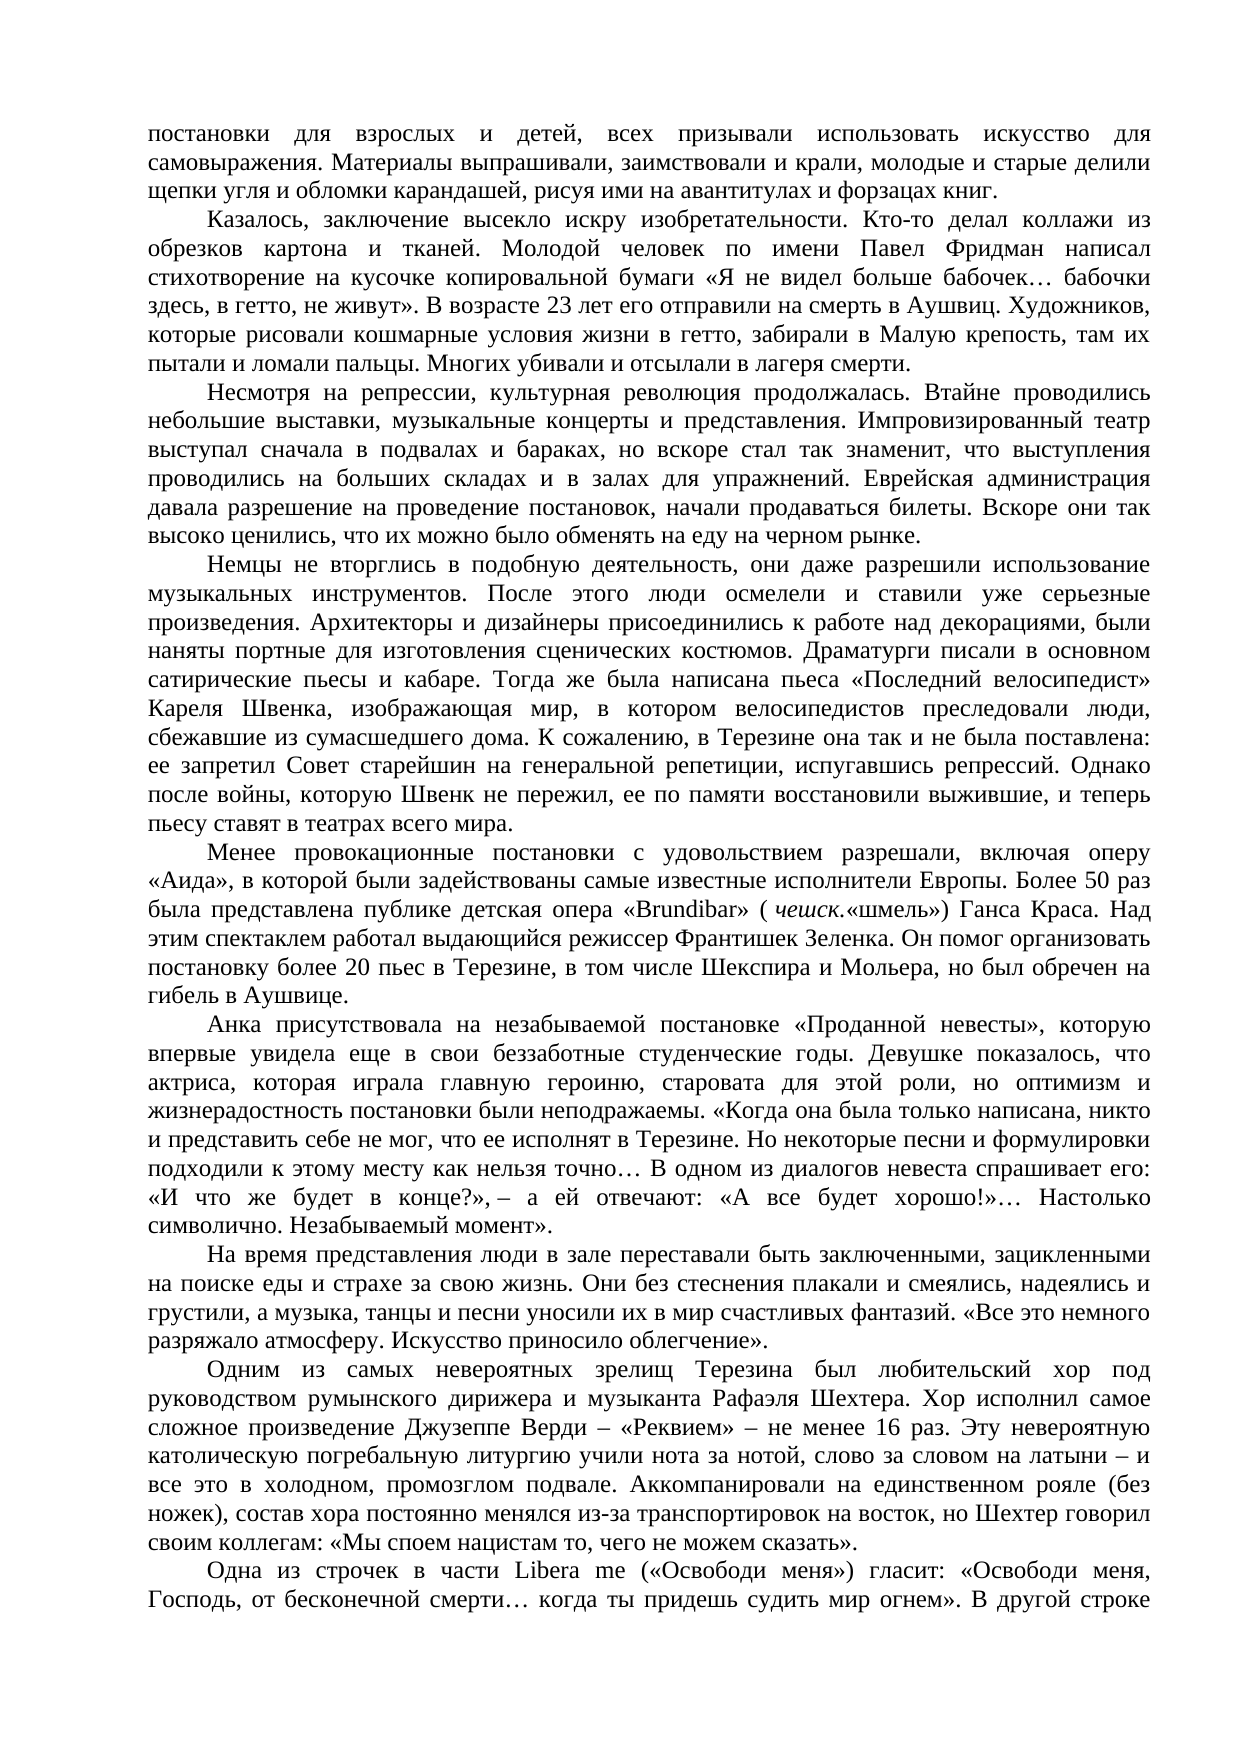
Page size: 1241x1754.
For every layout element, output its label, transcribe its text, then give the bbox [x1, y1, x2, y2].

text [148, 118, 1152, 204]
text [148, 1556, 1152, 1613]
text Немцы не вторглись в подобную деятельность, они даже разрешили использование музыкальных инструментов. После этого люди осмелели и ставили уже серьезные произведения. Архитекторы и дизайнеры присоединились к работе над декорациями, были наняты портные для изготовления сценических костюмов. Драматурги писали в основном сатирические пьесы и кабаре. Тогда же была написана пьеса «Последний велосипедист» Кареля Швенка, изображающая мир, в котором велосипедистов преследовали люди, сбежавшие из сумасшедшего дома. К сожалению, в Терезине она так и не была поставлена: ее запретил Совет старейшин на генеральной репетиции, испугавшись репрессий. Однако после войны, которую Швенк не пережил, ее по памяти восстановили выжившие, и теперь пьесу ставят в театрах всего мира. [148, 549, 1152, 837]
text Казалось, заключение высекло искру изобретательности. Кто-то делал коллажи из обрезков картона и тканей. Молодой человек по имени Павел Фридман написал стихотворение на кусочке копировальной бумаги «Я не видел больше бабочек… бабочки здесь, в гетто, не живут». В возрасте 23 лет его отправили на смерть в Аушвиц. Художников, которые рисовали кошмарные условия жизни в гетто, забирали в Малую крепость, там их пытали и ломали пальцы. Многих убивали и отсылали в лагеря смерти. [148, 204, 1152, 377]
text Менее провокационные постановки с удовольствием разрешали, включая оперу «Аида», в которой были задействованы самые известные исполнители Европы. Более 50 раз была представлена публике детская опера «Brundibar» ( чешск.«шмель») Ганса Краса. Над этим спектаклем работал выдающийся режиссер Франтишек Зеленка. Он помог организовать постановку более 20 пьес в Терезине, в том числе Шекспира и Мольера, но был обречен на гибель в Аушвице. [148, 837, 1152, 1009]
text На время представления люди в зале переставали быть заключенными, зацикленными на поиске еды и страхе за свою жизнь. Они без стеснения плакали и смеялись, надеялись и грустили, а музыка, танцы и песни уносили их в мир счастливых фантазий. «Все это немного разряжало атмосферу. Искусство приносило облегчение». [148, 1239, 1152, 1354]
text Несмотря на репрессии, культурная революция продолжалась. Втайне проводились небольшие выставки, музыкальные концерты и представления. Импровизированный театр выступал сначала в подвалах и бараках, но вскоре стал так знаменит, что выступления проводились на больших складах и в залах для упражнений. Еврейская администрация давала разрешение на проведение постановок, начали продаваться билеты. Вскоре они так высоко ценились, что их можно было обменять на еду на черном рынке. [148, 377, 1152, 549]
text Анка присутствовала на незабываемой постановке «Проданной невесты», которую впервые увидела еще в свои беззаботные студенческие годы. Девушке показалось, что актриса, которая играла главную героиню, старовата для этой роли, но оптимизм и жизнерадостность постановки были неподражаемы. «Когда она была только написана, никто и представить себе не мог, что ее исполнят в Терезине. Но некоторые песни и формулировки подходили к этому месту как нельзя точно… В одном из диалогов невеста спрашивает его: «И что же будет в конце?», – а ей отвечают: «А все будет хорошо!»… Настолько символично. Незабываемый момент». [148, 1009, 1152, 1239]
text Одним из самых невероятных зрелищ Терезина был любительский хор под руководством румынского дирижера и музыканта Рафаэля Шехтера. Хор исполнил самое сложное произведение Джузеппе Верди – «Реквием» – не менее 16 раз. Эту невероятную католическую погребальную литургию учили нота за нотой, слово за словом на латыни – и все это в холодном, промозглом подвале. Аккомпанировали на единственном рояле (без ножек), состав хора постоянно менялся из-за транспортировок на восток, но Шехтер говорил своим коллегам: «Мы споем нацистам то, чего не можем сказать». [148, 1354, 1152, 1556]
